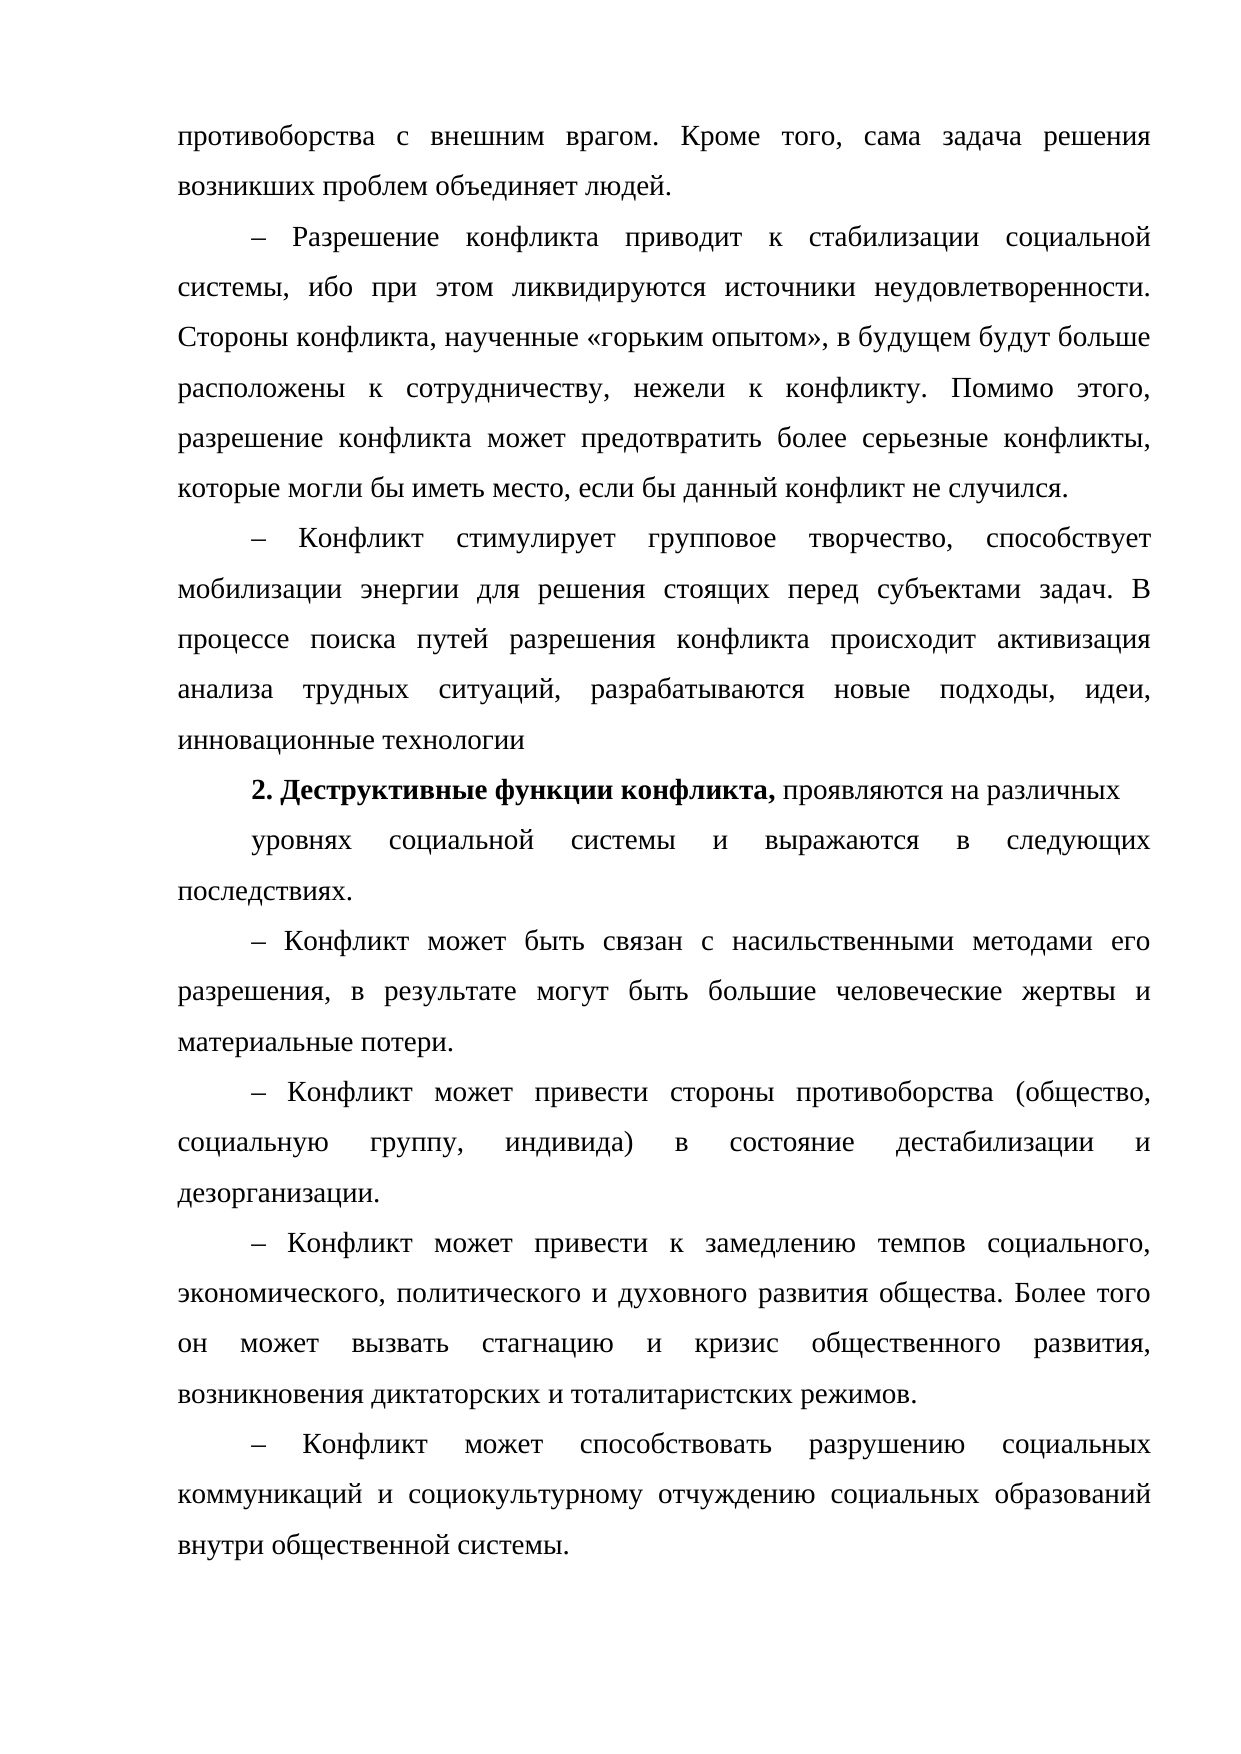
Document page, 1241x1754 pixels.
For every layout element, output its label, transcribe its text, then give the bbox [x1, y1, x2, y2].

subtitle уровнях социальной системы и выражаются в следующих последствиях. [177, 822, 1152, 906]
text – Конфликт может быть связан с насильственными методами его разрешения, в результате могут быть большие человеческие жертвы и материальные потери. [177, 923, 1152, 1057]
text – Конфликт может привести к замедлению темпов социального, экономического, политического и духовного развития общества. Более того он может вызвать стагнацию и кризис общественного развития, возникновения диктаторских и тоталитаристских режимов. [177, 1225, 1152, 1409]
text – Конфликт стимулирует групповое творчество, способствует мобилизации энергии для решения стоящих перед субъектами задач. В процессе поиска путей разрешения конфликта происходит активизация анализа трудных ситуаций, разрабатываются новые подходы, идеи, инновационные технологии [177, 521, 1152, 755]
text – Разрешение конфликта приводит к стабилизации социальной системы, ибо при этом ликвидируются источники неудовлетворенности. Стороны конфликта, наученные «горьким опытом», в будущем будут больше расположены к сотрудничеству, нежели к конфликту. Помимо этого, разрешение конфликта может предотвратить более серьезные конфликты, которые могли бы иметь место, если бы данный конфликт не случился. [177, 219, 1152, 504]
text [177, 118, 1152, 202]
text – Конфликт может способствовать разрушению социальных коммуникаций и социокультурному отчуждению социальных образований внутри общественной системы. [177, 1426, 1152, 1560]
text – Конфликт может привести стороны противоборства (общество, социальную группу, индивида) в состояние дестабилизации и дезорганизации. [177, 1074, 1152, 1208]
subtitle 2. Деструктивные функции конфликта, проявляются на различных [177, 772, 1152, 806]
